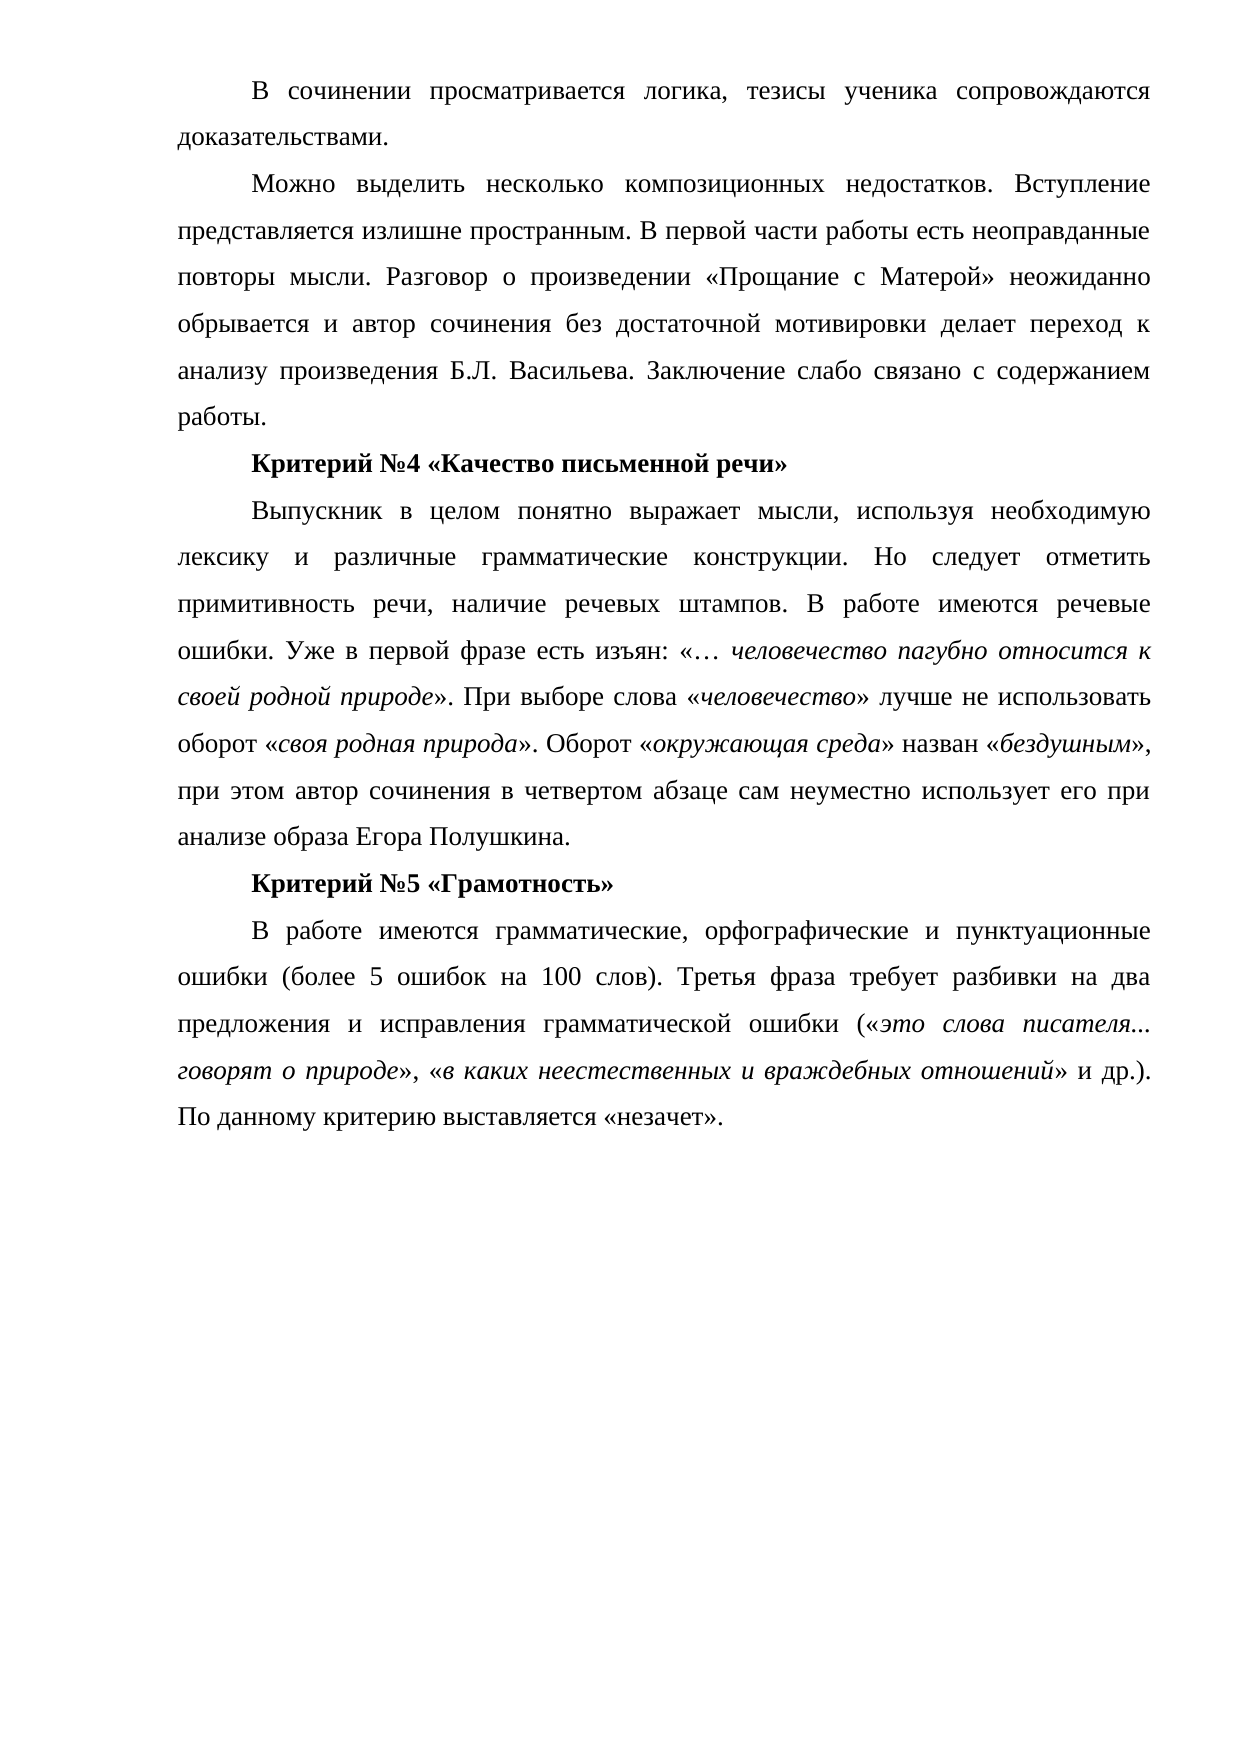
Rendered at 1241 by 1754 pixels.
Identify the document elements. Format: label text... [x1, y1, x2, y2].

text В работе имеются грамматические, орфографические и пунктуационные ошибки (более 5 ошибок на 100 слов). Третья фраза требует разбивки на два предложения и исправления грамматической ошибки («это слова писателя... говорят о природе», «в каких неестественных и враждебных отношений» и др.). По данному критерию выставляется «незачет». [177, 914, 1152, 1132]
text Можно выделить несколько композиционных недостатков. Вступление представляется излишне пространным. В первой части работы есть неоправданные повторы мысли. Разговор о произведении «Прощание с Матерой» неожиданно обрывается и автор сочинения без достаточной мотивировки делает переход к анализу произведения Б.Л. Васильева. Заключение слабо связано с содержанием работы. [177, 167, 1152, 432]
text Критерий №5 «Грамотность» [177, 867, 1152, 898]
text Критерий №4 «Качество письменной речи» [177, 447, 1152, 478]
text Выпускник в целом понятно выражает мысли, используя необходимую лексику и различные грамматические конструкции. Но следует отметить примитивность речи, наличие речевых штампов. В работе имеются речевые ошибки. Уже в первой фразе есть изъян: «… человечество пагубно относится к своей родной природе». При выборе слова «человечество» лучше не использовать оборот «своя родная природа». Оборот «окружающая среда» назван «бездушным», при этом автор сочинения в четвертом абзаце сам неуместно использует его при анализе образа Егора Полушкина. [177, 494, 1152, 852]
text В сочинении просматривается логика, тезисы ученика сопровождаются доказательствами. [177, 74, 1152, 152]
